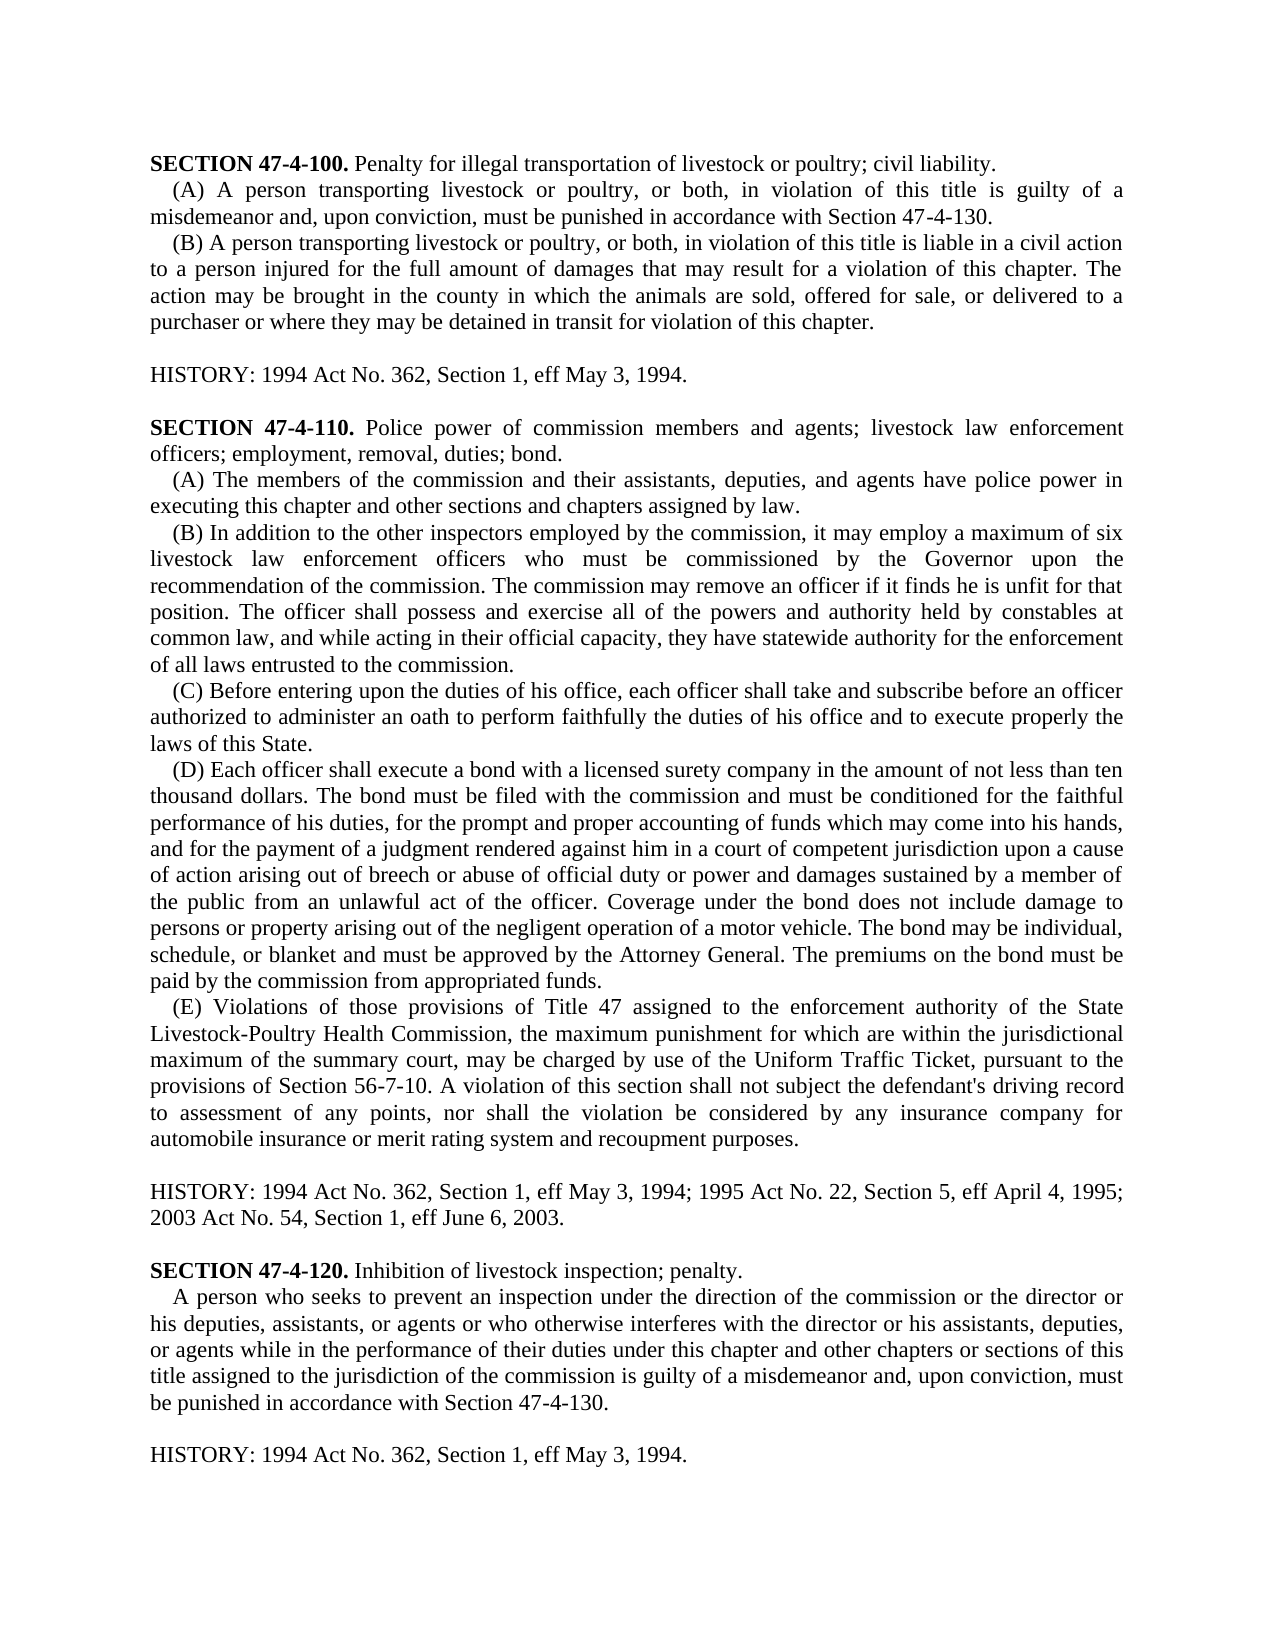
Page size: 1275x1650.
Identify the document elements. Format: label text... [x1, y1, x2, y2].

text HISTORY: 1994 Act No. 362, Section 1, eff May 3, 1994. [150, 361, 1125, 387]
text A person who seeks to prevent an inspection under the direction of the commission or the director or his deputies, assistants, or agents or who otherwise interferes with the director or his assistants, deputies, or agents while in the performance of their duties under this chapter and other chapters or sections of this title assigned to the jurisdiction of the commission is guilty of a misdemeanor and, upon conviction, must be punished in accordance with Section 47-4-130. [150, 1283, 1125, 1415]
text (A) The members of the commission and their assistants, deputies, and agents have police power in executing this chapter and other sections and chapters assigned by law. [150, 466, 1125, 519]
text (A) A person transporting livestock or poultry, or both, in violation of this title is guilty of a misdemeanor and, upon conviction, must be punished in accordance with Section 47-4-130. [150, 176, 1125, 229]
text (E) Violations of those provisions of Title 47 assigned to the enforcement authority of the State Livestock-Poultry Health Commission, the maximum punishment for which are within the jurisdictional maximum of the summary court, may be charged by use of the Uniform Traffic Ticket, pursuant to the provisions of Section 56-7-10. A violation of this section shall not subject the defendant's driving record to assessment of any points, nor shall the violation be considered by any insurance company for automobile insurance or merit rating system and recoupment purposes. [150, 993, 1125, 1151]
text SECTION 47-4-100. Penalty for illegal transportation of livestock or poultry; civil liability. [150, 150, 1125, 176]
text SECTION 47-4-120. Inhibition of livestock inspection; penalty. [150, 1257, 1125, 1283]
text HISTORY: 1994 Act No. 362, Section 1, eff May 3, 1994; 1995 Act No. 22, Section 5, eff April 4, 1995; 2003 Act No. 54, Section 1, eff June 6, 2003. [150, 1178, 1125, 1231]
text HISTORY: 1994 Act No. 362, Section 1, eff May 3, 1994. [150, 1441, 1125, 1468]
text (C) Before entering upon the duties of his office, each officer shall take and subscribe before an officer authorized to administer an oath to perform faithfully the duties of his office and to execute properly the laws of this State. [150, 677, 1125, 756]
text (D) Each officer shall execute a bond with a licensed surety company in the amount of not less than ten thousand dollars. The bond must be filed with the commission and must be conditioned for the faithful performance of his duties, for the prompt and proper accounting of funds which may come into his hands, and for the payment of a judgment rendered against him in a court of competent jurisdiction upon a cause of action arising out of breech or abuse of official duty or power and damages sustained by a member of the public from an unlawful act of the officer. Coverage under the bond does not include damage to persons or property arising out of the negligent operation of a motor vehicle. The bond may be individual, schedule, or blanket and must be approved by the Attorney General. The premiums on the bond must be paid by the commission from appropriated funds. [150, 756, 1125, 993]
text (B) A person transporting livestock or poultry, or both, in violation of this title is liable in a civil action to a person injured for the full amount of damages that may result for a violation of this chapter. The action may be brought in the county in which the animals are sold, offered for sale, or delivered to a purchaser or where they may be detained in transit for violation of this chapter. [150, 229, 1125, 334]
text (B) In addition to the other inspectors employed by the commission, it may employ a maximum of six livestock law enforcement officers who must be commissioned by the Governor upon the recommendation of the commission. The commission may remove an officer if it finds he is unfit for that position. The officer shall possess and exercise all of the powers and authority held by constables at common law, and while acting in their official capacity, they have statewide authority for the enforcement of all laws entrusted to the commission. [150, 519, 1125, 677]
text SECTION 47-4-110. Police power of commission members and agents; livestock law enforcement officers; employment, removal, duties; bond. [150, 413, 1125, 466]
